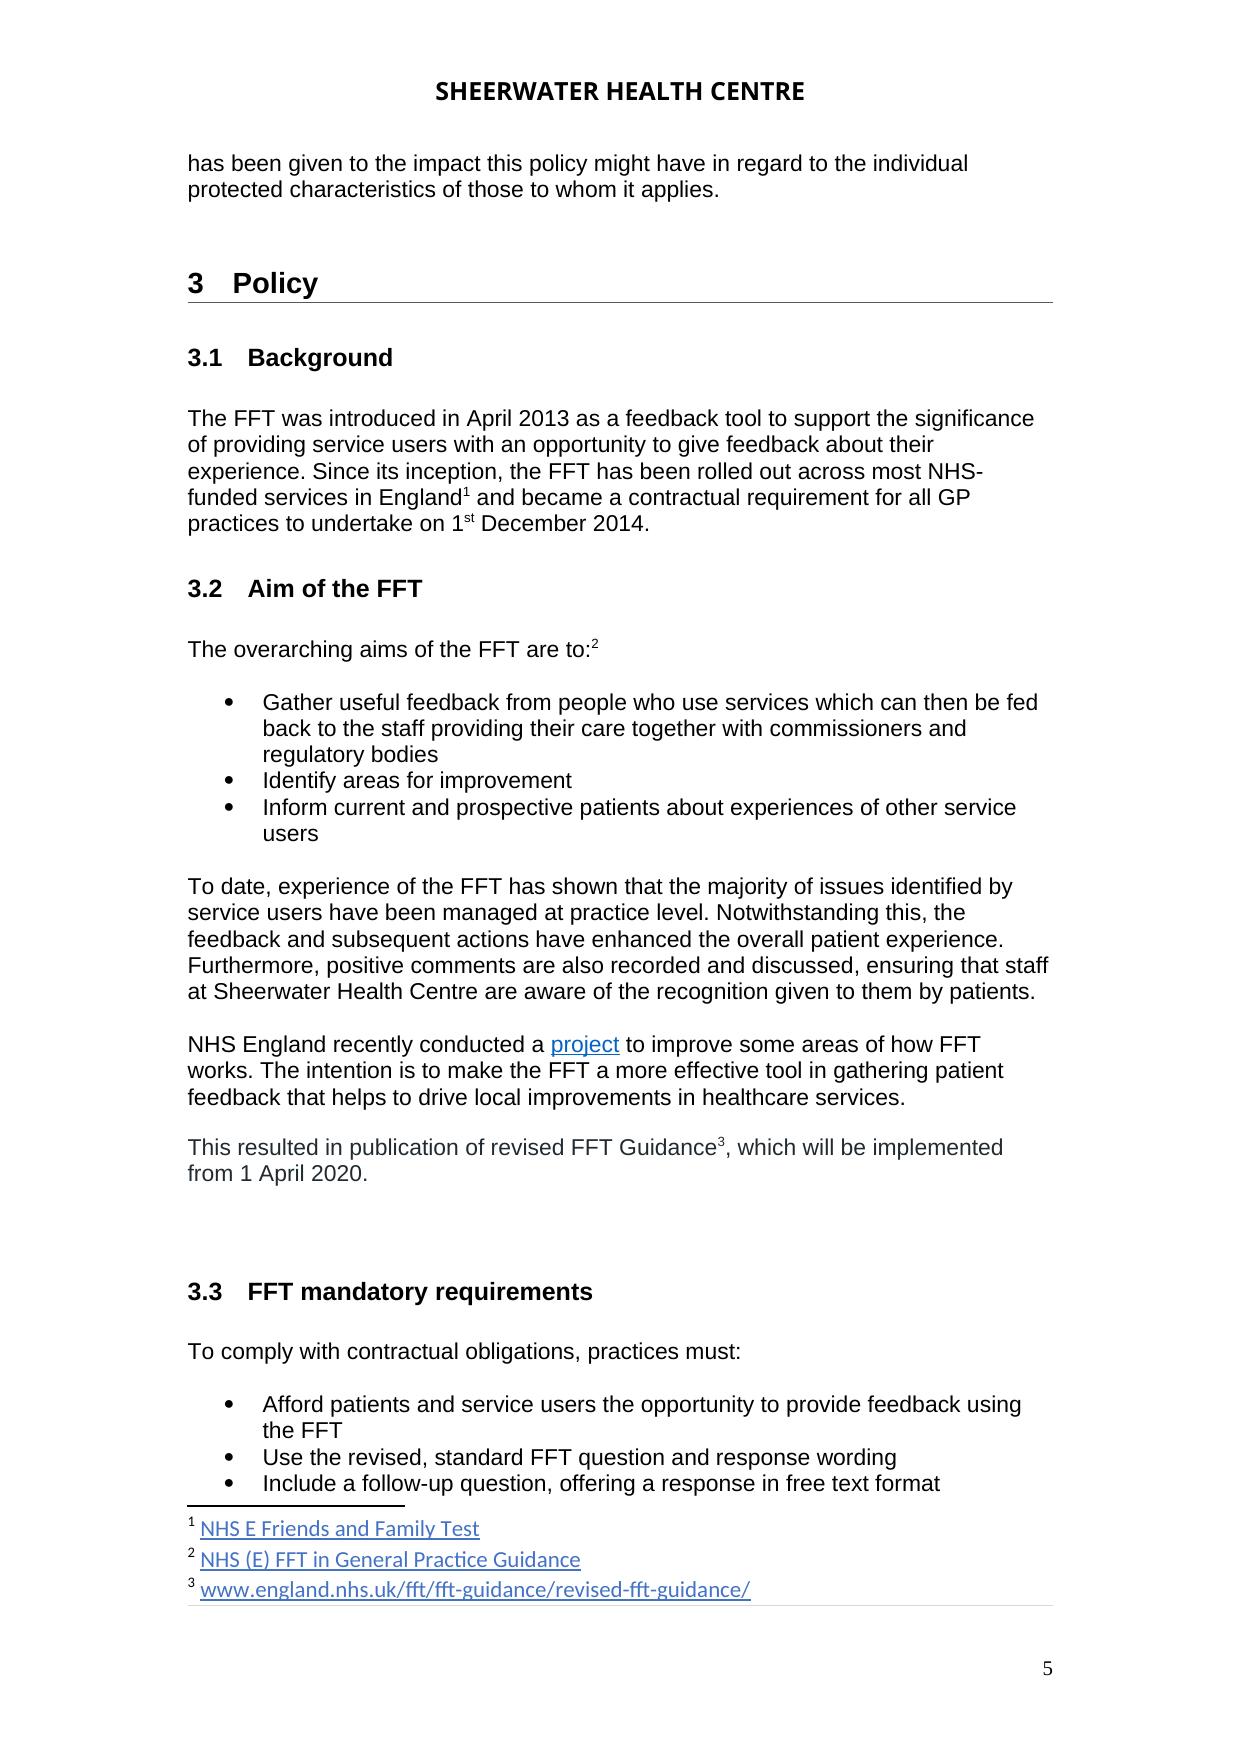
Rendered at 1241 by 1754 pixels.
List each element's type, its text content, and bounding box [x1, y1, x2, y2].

list Include a follow-up question, offering a response in free text format [225, 1470, 1053, 1496]
text NHS England recently conducted a project to improve some areas of how FFT works. The intention is to make the FFT a more effective tool in gathering patient feedback that helps to drive local improvements in healthcare services. [187, 1031, 1053, 1110]
list Gather useful feedback from people who use services which can then be fed back to the staff providing their care together with commissioners and regulatory bodies [225, 688, 1053, 767]
list Use the revised, standard FFT question and response wording [225, 1443, 1053, 1470]
subtitle FFT mandatory requirements [187, 1276, 1053, 1305]
list Afford patients and service users the opportunity to provide feedback using the FFT [225, 1391, 1053, 1443]
list Policy [187, 267, 1053, 303]
text This resulted in publication of revised FFT Guidance, which will be implemented from 1 April 2020. [187, 1133, 1053, 1186]
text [187, 150, 1053, 203]
list Identify areas for improvement [225, 767, 1053, 794]
text The FFT was introduced in April 2013 as a feedback tool to support the significance of providing service users with an opportunity to give feedback about their experience. Since its inception, the FFT has been rolled out across most NHS-funded services in England and became a contractual requirement for all GP practices to undertake on 1st December 2014. [187, 405, 1053, 537]
subtitle Background [187, 343, 1053, 372]
text To date, experience of the FFT has shown that the majority of issues identified by service users have been managed at practice level. Notwithstanding this, the feedback and subsequent actions have enhanced the overall patient experience. Furthermore, positive comments are also recorded and discussed, ensuring that staff at Sheerwater Health Centre are aware of the recognition given to them by patients. [187, 873, 1053, 1005]
subtitle Aim of the FFT [187, 574, 1053, 603]
text The overarching aims of the FFT are to: [187, 636, 1053, 662]
text To comply with contractual obligations, practices must: [187, 1338, 1053, 1364]
list Inform current and prospective patients about experiences of other service users [225, 794, 1053, 847]
